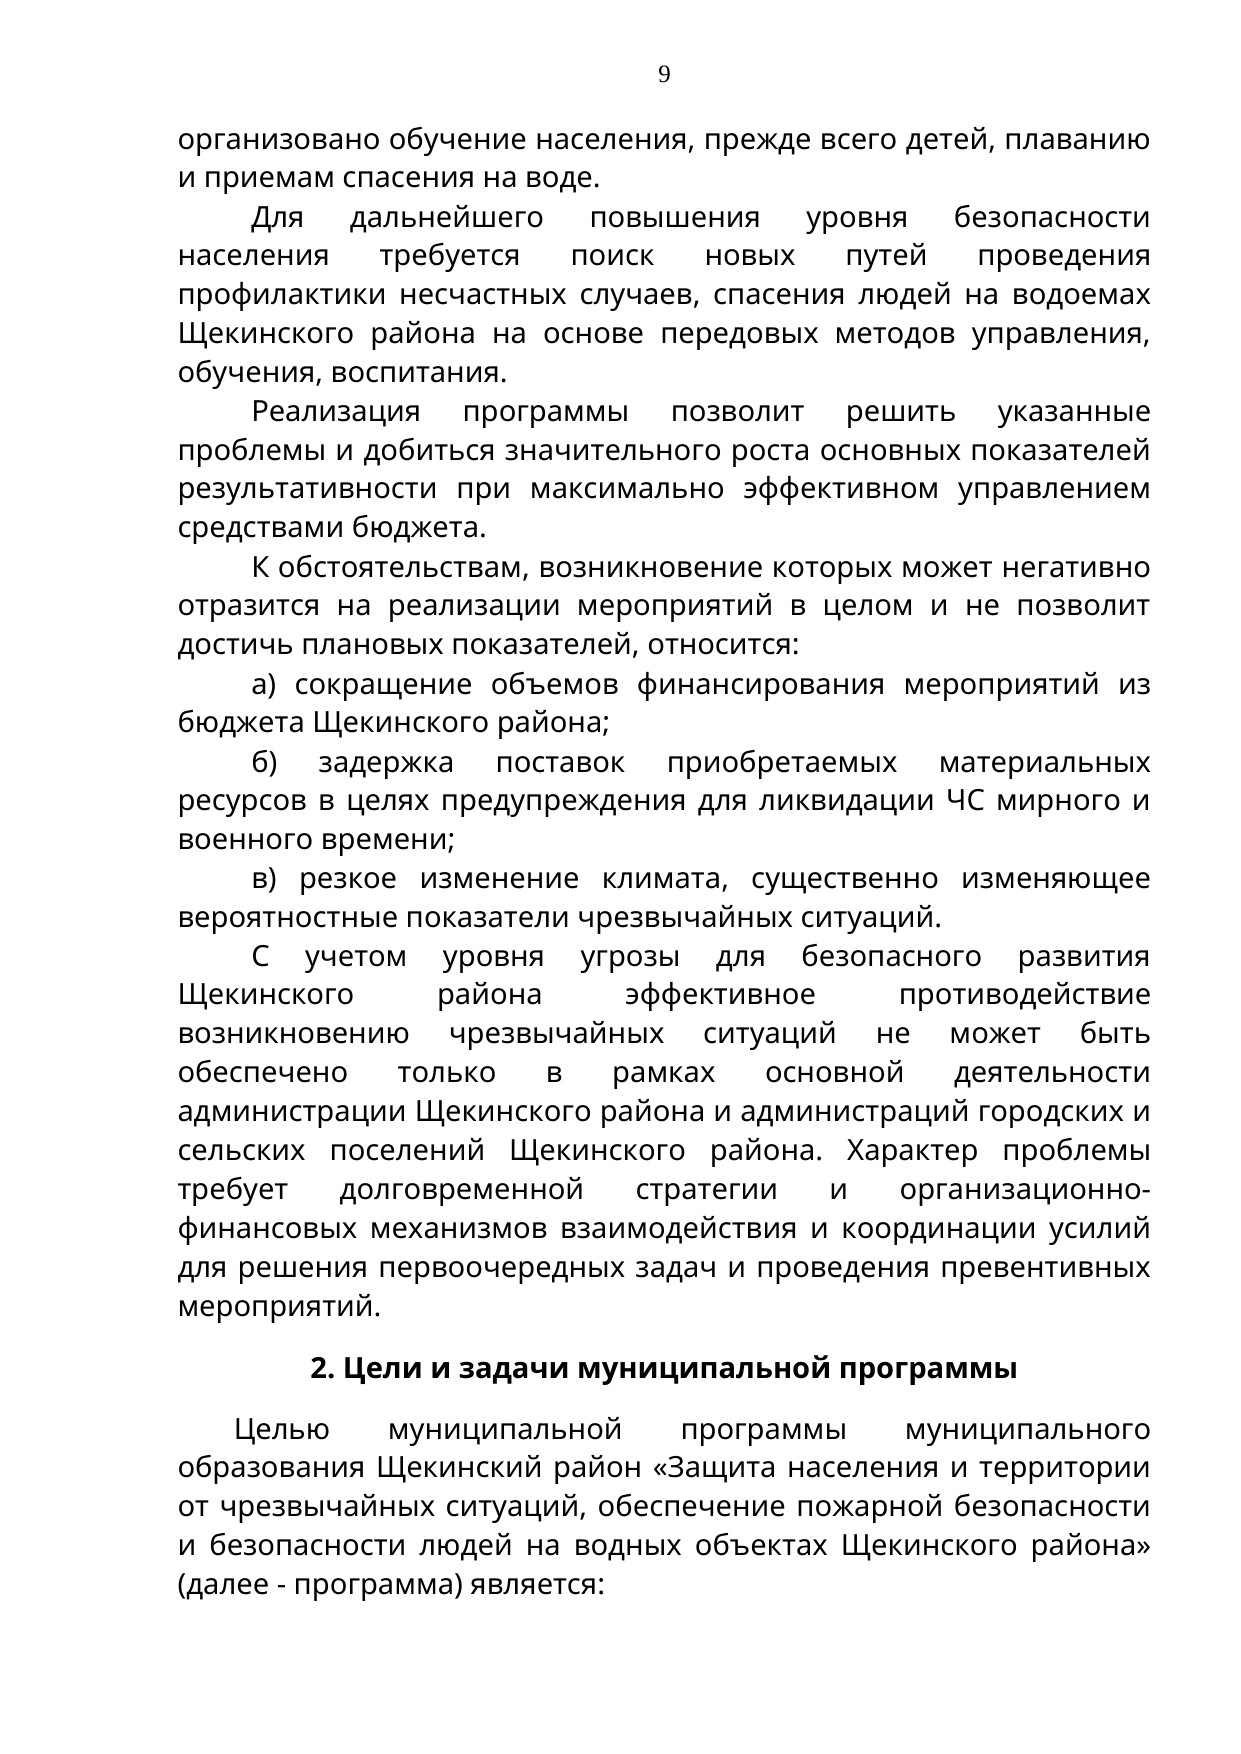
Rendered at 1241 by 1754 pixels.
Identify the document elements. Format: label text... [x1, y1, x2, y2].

text К обстоятельствам, возникновение которых может негативно отразится на реализации мероприятий в целом и не позволит достичь плановых показателей, относится: [177, 546, 1152, 663]
text Целью муниципальной программы муниципального образования Щекинский район «Защита населения и территории от чрезвычайных ситуаций, обеспечение пожарной безопасности и безопасности людей на водных объектах Щекинского района» (далее - программа) является: [177, 1408, 1152, 1603]
text в) резкое изменение климата, существенно изменяющее вероятностные показатели чрезвычайных ситуаций. [177, 858, 1152, 936]
text 2. Цели и задачи муниципальной программы [177, 1347, 1152, 1386]
text С учетом уровня угрозы для безопасного развития Щекинского района эффективное противодействие возникновению чрезвычайных ситуаций не может быть обеспечено только в рамках основной деятельности администрации Щекинского района и администраций городских и сельских поселений Щекинского района. Характер проблемы требует долговременной стратегии и организационно-финансовых механизмов взаимодействия и координации усилий для решения первоочередных задач и проведения превентивных мероприятий. [177, 936, 1152, 1325]
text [177, 118, 1152, 196]
text Для дальнейшего повышения уровня безопасности населения требуется поиск новых путей проведения профилактики несчастных случаев, спасения людей на водоемах Щекинского района на основе передовых методов управления, обучения, воспитания. [177, 196, 1152, 391]
text а) сокращение объемов финансирования мероприятий из бюджета Щекинского района; [177, 663, 1152, 741]
text б) задержка поставок приобретаемых материальных ресурсов в целях предупреждения для ликвидации ЧС мирного и военного времени; [177, 741, 1152, 858]
text Реализация программы позволит решить указанные проблемы и добиться значительного роста основных показателей результативности при максимально эффективном управлением средствами бюджета. [177, 391, 1152, 546]
